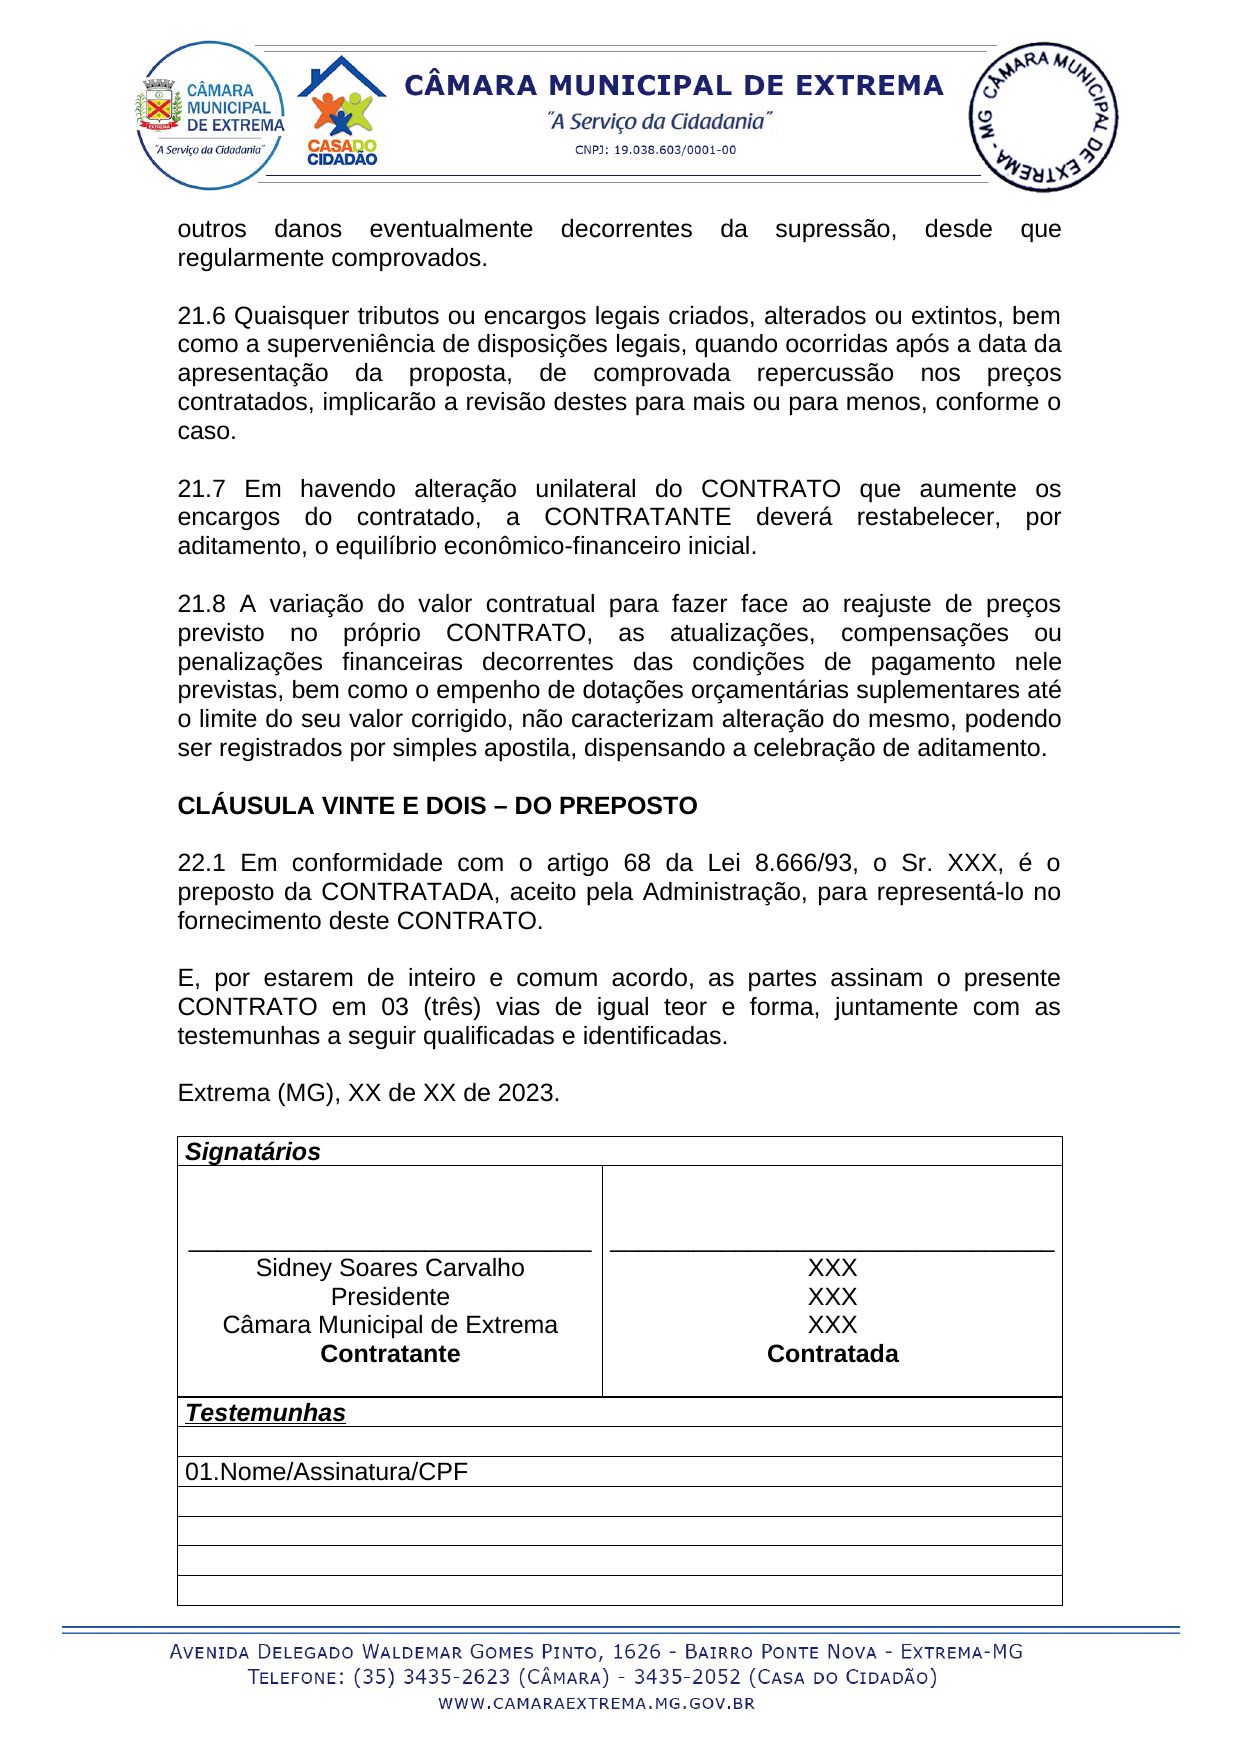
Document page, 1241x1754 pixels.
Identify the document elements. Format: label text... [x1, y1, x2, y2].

text 21.8 A variação do valor contratual para fazer face ao reajuste de preços previsto no próprio CONTRATO, as atualizações, compensações ou penalizações financeiras decorrentes das condições de pagamento nele previstas, bem como o empenho de dotações orçamentárias suplementares até o limite do seu valor corrigido, não caracterizam alteração do mesmo, podendo ser registrados por simples apostila, dispensando a celebração de aditamento. [177, 589, 1063, 761]
text 21.6 Quaisquer tributos ou encargos legais criados, alterados ou extintos, bem como a superveniência de disposições legais, quando ocorridas após a data da apresentação da proposta, de comprovada repercussão nos preços contratados, implicarão a revisão destes para mais ou para menos, conforme o caso. [177, 301, 1063, 444]
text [177, 214, 1063, 271]
text 21.7 Em havendo alteração unilateral do CONTRATO que aumente os encargos do contratado, a CONTRATANTE deverá restabelecer, por aditamento, o equilíbrio econômico-financeiro inicial. [177, 473, 1063, 560]
table_cell ________________________________ XXX XXX XXX Contratada [603, 1166, 1062, 1396]
text Extrema (MG), XX de XX de 2023. [177, 1078, 1063, 1107]
text CLÁUSULA VINTE E DOIS – DO PREPOSTO [177, 791, 1063, 819]
table_cell [178, 1517, 1062, 1545]
table_cell Testemunhas [178, 1398, 1062, 1426]
table_cell [178, 1546, 1062, 1575]
table_cell 01.Nome/Assinatura/CPF [178, 1457, 1062, 1486]
picture [124, 30, 1123, 221]
table_cell [178, 1487, 1062, 1516]
table_cell [178, 1427, 1062, 1456]
picture [46, 1615, 1194, 1724]
table_cell _____________________________ Sidney Soares Carvalho Presidente Câmara Municipal de Extrema Contratante [178, 1166, 602, 1396]
list 22.1 Em conformidade com o artigo 68 da Lei 8.666/93, o Sr. XXX, é o preposto da CONTRATADA, aceito pela Administração, para representá-lo no fornecimento deste CONTRATO. [177, 848, 1063, 934]
table_cell [178, 1576, 1062, 1605]
table_header Signatários [178, 1137, 1062, 1165]
text E, por estarem de inteiro e comum acordo, as partes assinam o presente CONTRATO em 03 (três) vias de igual teor e forma, juntamente com as testemunhas a seguir qualificadas e identificadas. [177, 963, 1063, 1049]
